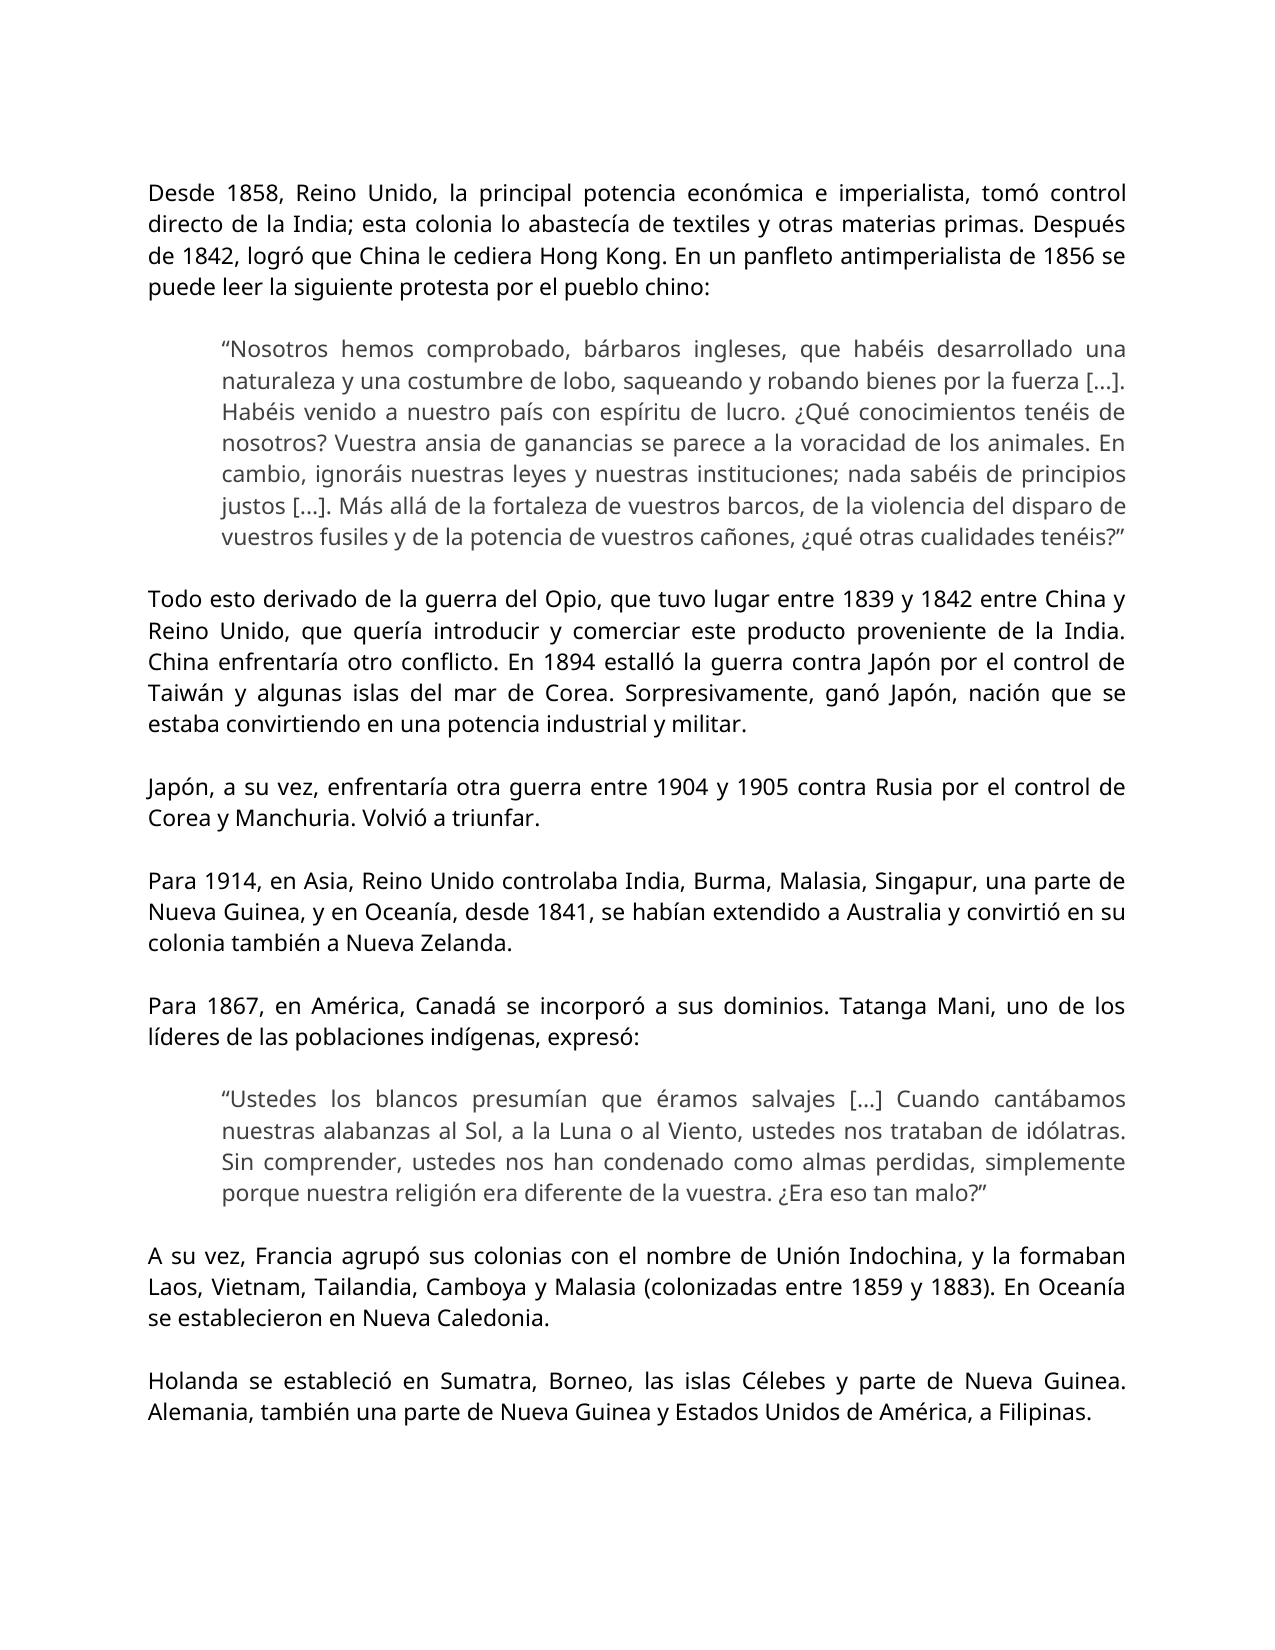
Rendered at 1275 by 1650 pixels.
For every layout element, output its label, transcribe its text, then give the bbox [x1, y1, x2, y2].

text Holanda se estableció en Sumatra, Borneo, las islas Célebes y parte de Nueva Guinea. Alemania, también una parte de Nueva Guinea y Estados Unidos de América, a Filipinas. [148, 1365, 1127, 1427]
text Todo esto derivado de la guerra del Opio, que tuvo lugar entre 1839 y 1842 entre China y Reino Unido, que quería introducir y comerciar este producto proveniente de la India. China enfrentaría otro conflicto. En 1894 estalló la guerra contra Japón por el control de Taiwán y algunas islas del mar de Corea. Sorpresivamente, ganó Japón, nación que se estaba convirtiendo en una potencia industrial y militar. [148, 583, 1127, 740]
list “Nosotros hemos comprobado, bárbaros ingleses, que habéis desarrollado una naturaleza y una costumbre de lobo, saqueando y robando bienes por la fuerza [...]. Habéis venido a nuestro país con espíritu de lucro. ¿Qué conocimientos tenéis de nosotros? Vuestra ansia de ganancias se parece a la voracidad de los animales. En cambio, ignoráis nuestras leyes y nuestras instituciones; nada sabéis de principios justos [...]. Más allá de la fortaleza de vuestros barcos, de la violencia del disparo de vuestros fusiles y de la potencia de vuestros cañones, ¿qué otras cualidades tenéis?” [221, 333, 1127, 552]
text Para 1914, en Asia, Reino Unido controlaba India, Burma, Malasia, Singapur, una parte de Nueva Guinea, y en Oceanía, desde 1841, se habían extendido a Australia y convirtió en su colonia también a Nueva Zelanda. [148, 865, 1127, 958]
text Para 1867, en América, Canadá se incorporó a sus dominios. Tatanga Mani, uno de los líderes de las poblaciones indígenas, expresó: [148, 990, 1127, 1052]
text “Ustedes los blancos presumían que éramos salvajes […] Cuando cantábamos nuestras alabanzas al Sol, a la Luna o al Viento, ustedes nos trataban de idólatras. Sin comprender, ustedes nos han condenado como almas perdidas, simplemente porque nuestra religión era diferente de la vuestra. ¿Era eso tan malo?” [221, 1083, 1127, 1208]
list Desde 1858, Reino Unido, la principal potencia económica e imperialista, tomó control directo de la India; esta colonia lo abastecía de textiles y otras materias primas. Después de 1842, logró que China le cediera Hong Kong. En un panfleto antimperialista de 1856 se puede leer la siguiente protesta por el pueblo chino: [148, 177, 1127, 302]
text A su vez, Francia agrupó sus colonias con el nombre de Unión Indochina, y la formaban Laos, Vietnam, Tailandia, Camboya y Malasia (colonizadas entre 1859 y 1883). En Oceanía se establecieron en Nueva Caledonia. [148, 1240, 1127, 1333]
text Japón, a su vez, enfrentaría otra guerra entre 1904 y 1905 contra Rusia por el control de Corea y Manchuria. Volvió a triunfar. [148, 771, 1127, 833]
